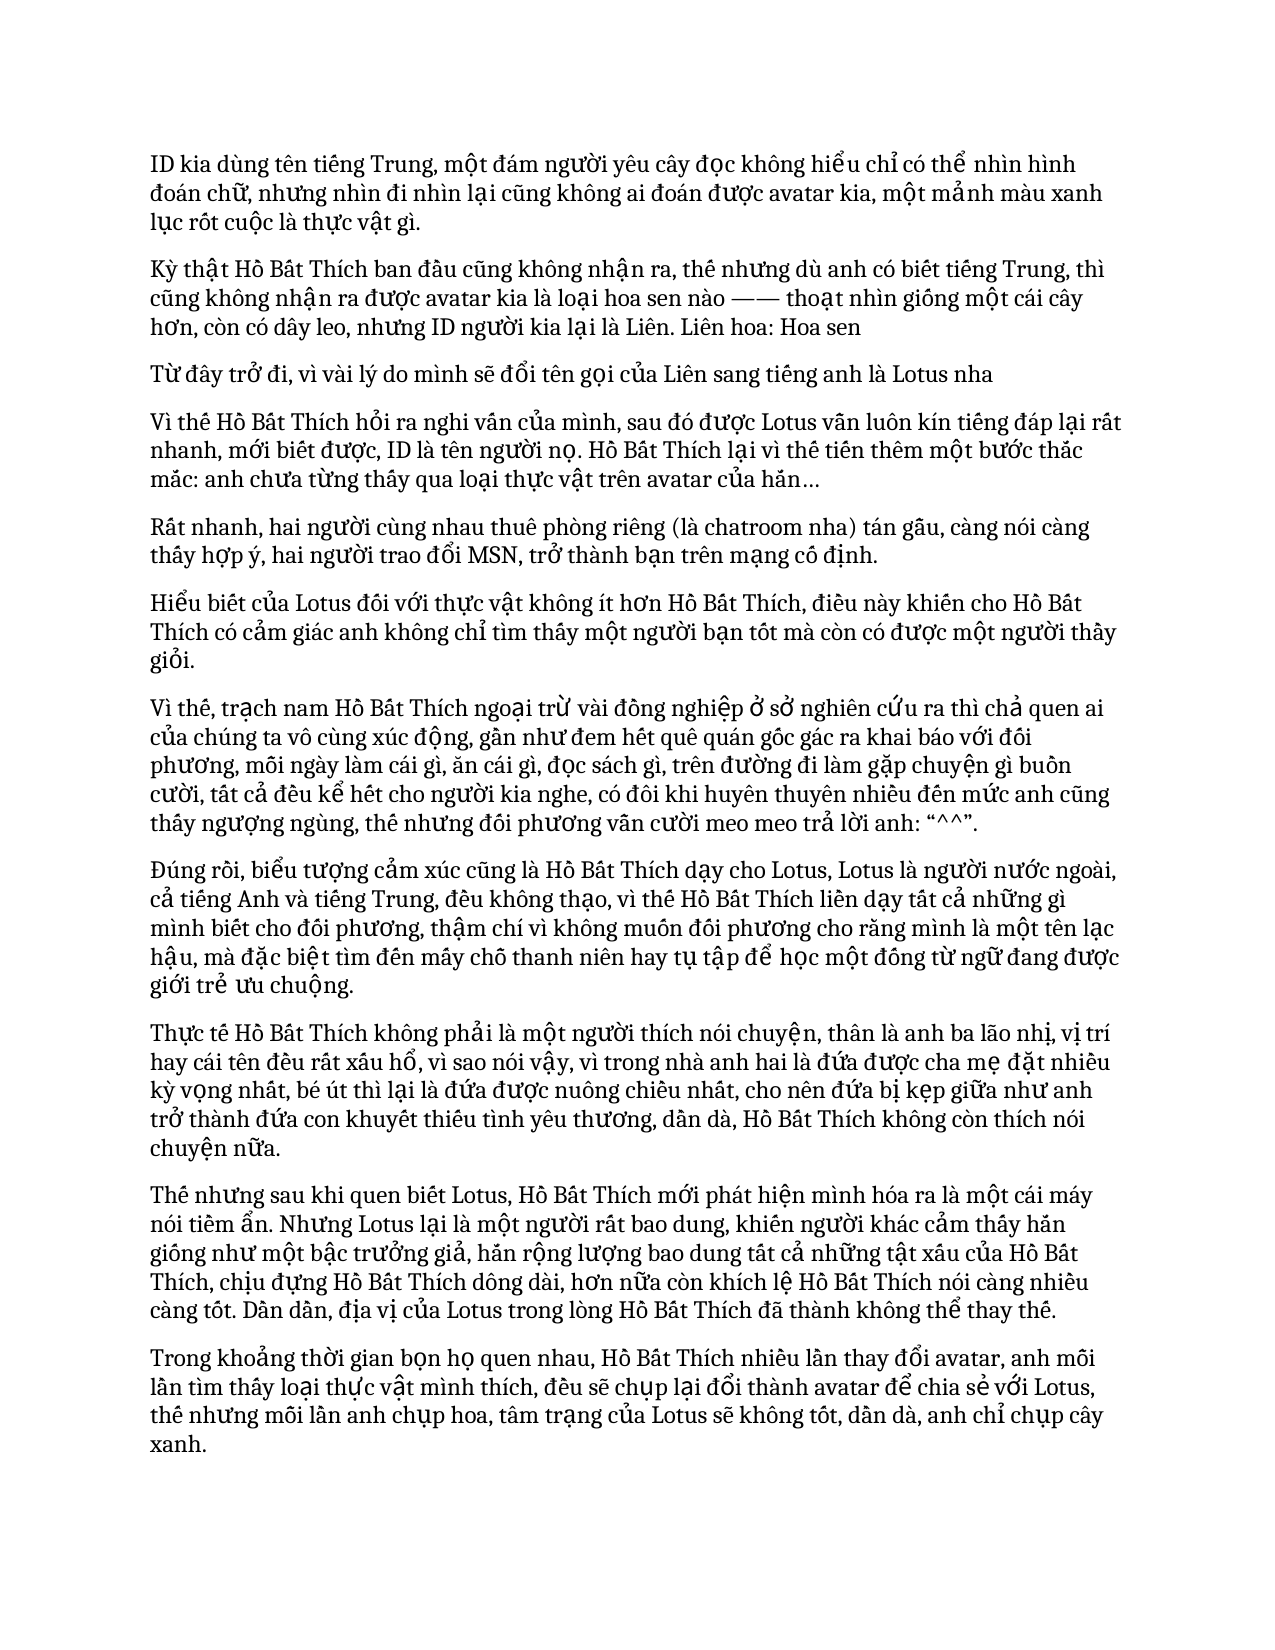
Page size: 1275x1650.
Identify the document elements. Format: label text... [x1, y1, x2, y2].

text ID kia dùng tên tiếng Trung, một đám người yêu cây đọc không hiểu chỉ có thể nhìn hình đoán chữ, nhưng nhìn đi nhìn lại cũng không ai đoán được avatar kia, một mảnh màu xanh lục rốt cuộc là thực vật gì. [150, 150, 1125, 236]
text Từ đây trở đi, vì vài lý do mình sẽ đổi tên gọi của Liên sang tiếng anh là Lotus nha [150, 360, 1125, 389]
text Trong khoảng thời gian bọn họ quen nhau, Hồ Bất Thích nhiều lần thay đổi avatar, anh mỗi lần tìm thấy loại thực vật mình thích, đều sẽ chụp lại đổi thành avatar để chia sẻ với Lotus, thế nhưng mỗi lần anh chụp hoa, tâm trạng của Lotus sẽ không tốt, dần dà, anh chỉ chụp cây xanh. [150, 1344, 1125, 1459]
text Rất nhanh, hai người cùng nhau thuê phòng riêng (là chatroom nha) tán gẫu, càng nói càng thấy hợp ý, hai người trao đổi MSN, trở thành bạn trên mạng cố định. [150, 512, 1125, 570]
text Thế nhưng sau khi quen biết Lotus, Hồ Bất Thích mới phát hiện mình hóa ra là một cái máy nói tiềm ẩn. Nhưng Lotus lại là một người rất bao dung, khiến người khác cảm thấy hắn giống như một bậc trưởng giả, hắn rộng lượng bao dung tất cả những tật xấu của Hồ Bất Thích, chịu đựng Hồ Bất Thích dông dài, hơn nữa còn khích lệ Hồ Bất Thích nói càng nhiều càng tốt. Dần dần, địa vị của Lotus trong lòng Hồ Bất Thích đã thành không thể thay thế. [150, 1181, 1125, 1325]
text Hiểu biết của Lotus đối với thực vật không ít hơn Hồ Bất Thích, điều này khiến cho Hồ Bất Thích có cảm giác anh không chỉ tìm thấy một người bạn tốt mà còn có được một người thầy giỏi. [150, 589, 1125, 675]
text Vì thế, trạch nam Hồ Bất Thích ngoại trừ vài đồng nghiệp ở sở nghiên cứu ra thì chả quen ai của chúng ta vô cùng xúc động, gần như đem hết quê quán gốc gác ra khai báo với đối phương, mỗi ngày làm cái gì, ăn cái gì, đọc sách gì, trên đường đi làm gặp chuyện gì buồn cười, tất cả đều kể hết cho người kia nghe, có đôi khi huyên thuyên nhiều đến mức anh cũng thấy ngượng ngùng, thế nhưng đối phương vẫn cười meo meo trả lời anh: “^^”. [150, 694, 1125, 837]
text Đúng rồi, biểu tượng cảm xúc cũng là Hồ Bất Thích dạy cho Lotus, Lotus là người nước ngoài, cả tiếng Anh và tiếng Trung, đều không thạo, vì thế Hồ Bất Thích liền dạy tất cả những gì mình biết cho đối phương, thậm chí vì không muốn đối phương cho rằng mình là một tên lạc hậu, mà đặc biệt tìm đến mấy chỗ thanh niên hay tụ tập để học một đống từ ngữ đang được giới trẻ ưu chuộng. [150, 856, 1125, 1000]
text Vì thế Hồ Bất Thích hỏi ra nghi vấn của mình, sau đó được Lotus vẫn luôn kín tiếng đáp lại rất nhanh, mới biết được, ID là tên người nọ. Hồ Bất Thích lại vì thế tiến thêm một bước thắc mắc: anh chưa từng thấy qua loại thực vật trên avatar của hắn… [150, 407, 1125, 494]
text Thực tế Hồ Bất Thích không phải là một người thích nói chuyện, thân là anh ba lão nhị, vị trí hay cái tên đều rất xấu hổ, vì sao nói vậy, vì trong nhà anh hai là đứa được cha mẹ đặt nhiều kỳ vọng nhất, bé út thì lại là đứa được nuông chiều nhất, cho nên đứa bị kẹp giữa như anh trở thành đứa con khuyết thiếu tình yêu thương, dần dà, Hồ Bất Thích không còn thích nói chuyện nữa. [150, 1019, 1125, 1162]
text Kỳ thật Hồ Bất Thích ban đầu cũng không nhận ra, thế nhưng dù anh có biết tiếng Trung, thì cũng không nhận ra được avatar kia là loại hoa sen nào —— thoạt nhìn giống một cái cây hơn, còn có dây leo, nhưng ID người kia lại là Liên. Liên hoa: Hoa sen [150, 255, 1125, 341]
